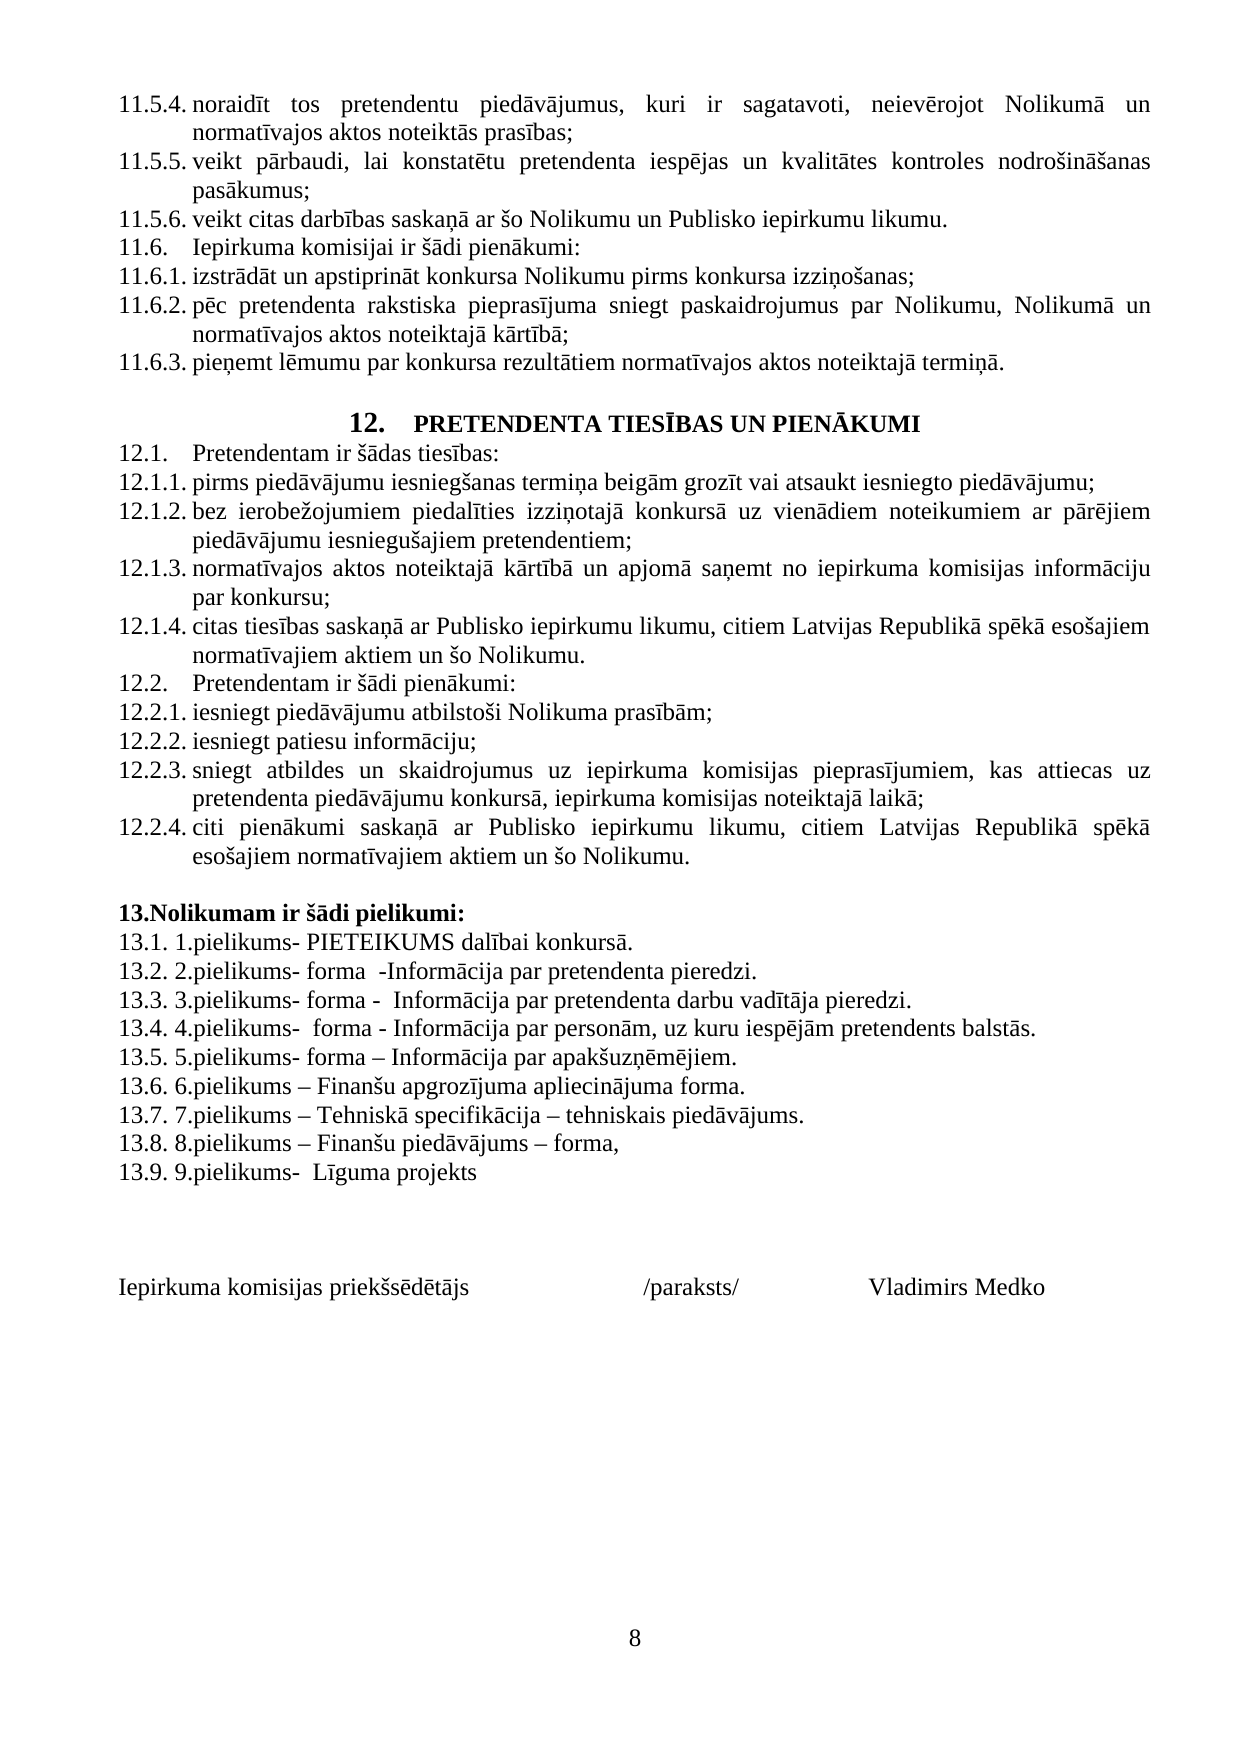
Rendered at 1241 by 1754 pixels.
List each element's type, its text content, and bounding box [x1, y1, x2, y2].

text 13.1. 1.pielikums- PIETEIKUMS dalībai konkursā. [118, 927, 1152, 956]
list PRETENDENTA TIESĪBAS UN PIENĀKUMI [118, 405, 1152, 438]
list sniegt atbildes un skaidrojumus uz iepirkuma komisijas pieprasījumiem, kas attiecas uz pretendenta piedāvājumu konkursā, iepirkuma komisijas noteiktajā laikā; [118, 755, 1152, 812]
text 13.9. 9.pielikums- Līguma projekts [118, 1157, 1152, 1186]
list veikt citas darbības saskaņā ar šo Nolikumu un Publisko iepirkumu likumu. [118, 204, 1152, 232]
list noraidīt tos pretendentu piedāvājumus, kuri ir sagatavoti, neievērojot Nolikumā un normatīvajos aktos noteiktās prasības; [118, 89, 1152, 146]
text 13.8. 8.pielikums – Finanšu piedāvājums – forma, [118, 1128, 1152, 1157]
text 13.Nolikumam ir šādi pielikumi: [118, 898, 1152, 927]
list iesniegt piedāvājumu atbilstoši Nolikuma prasībām; [118, 697, 1152, 726]
text 13.3. 3.pielikums- forma - Informācija par pretendenta darbu vadītāja pieredzi. [118, 985, 1152, 1013]
list Pretendentam ir šādas tiesības: [118, 438, 1152, 467]
list pieņemt lēmumu par konkursa rezultātiem normatīvajos aktos noteiktajā termiņā. [118, 347, 1152, 376]
list citas tiesības saskaņā ar Publisko iepirkumu likumu, citiem Latvijas Republikā spēkā esošajiem normatīvajiem aktiem un šo Nolikumu. [118, 611, 1152, 668]
list citi pienākumi saskaņā ar Publisko iepirkumu likumu, citiem Latvijas Republikā spēkā esošajiem normatīvajiem aktiem un šo Nolikumu. [118, 812, 1152, 870]
text 13.4. 4.pielikums- forma - Informācija par personām, uz kuru iespējām pretendents balstās. [118, 1013, 1152, 1042]
text 13.2. 2.pielikums- forma -Informācija par pretendenta pieredzi. [118, 956, 1152, 985]
list Iepirkuma komisijai ir šādi pienākumi: [118, 232, 1152, 261]
text 13.7. 7.pielikums – Tehniskā specifikācija – tehniskais piedāvājums. [118, 1100, 1152, 1128]
list iesniegt patiesu informāciju; [118, 726, 1152, 755]
list pēc pretendenta rakstiska pieprasījuma sniegt paskaidrojumus par Nolikumu, Nolikumā un normatīvajos aktos noteiktajā kārtībā; [118, 290, 1152, 347]
list pirms piedāvājumu iesniegšanas termiņa beigām grozīt vai atsaukt iesniegto piedāvājumu; [118, 467, 1152, 496]
list veikt pārbaudi, lai konstatētu pretendenta iespējas un kvalitātes kontroles nodrošināšanas pasākumus; [118, 146, 1152, 204]
list izstrādāt un apstiprināt konkursa Nolikumu pirms konkursa izziņošanas; [118, 261, 1152, 290]
list Pretendentam ir šādi pienākumi: [118, 668, 1152, 697]
text Iepirkuma komisijas priekšsēdētājs /paraksts/ Vladimirs Medko [118, 1272, 1152, 1330]
list bez ierobežojumiem piedalīties izziņotajā konkursā uz vienādiem noteikumiem ar pārējiem piedāvājumu iesniegušajiem pretendentiem; [118, 496, 1152, 553]
text 13.6. 6.pielikums – Finanšu apgrozījuma apliecinājuma forma. [118, 1071, 1152, 1100]
text 13.5. 5.pielikums- forma – Informācija par apakšuzņēmējiem. [118, 1042, 1152, 1071]
list normatīvajos aktos noteiktajā kārtībā un apjomā saņemt no iepirkuma komisijas informāciju par konkursu; [118, 553, 1152, 611]
